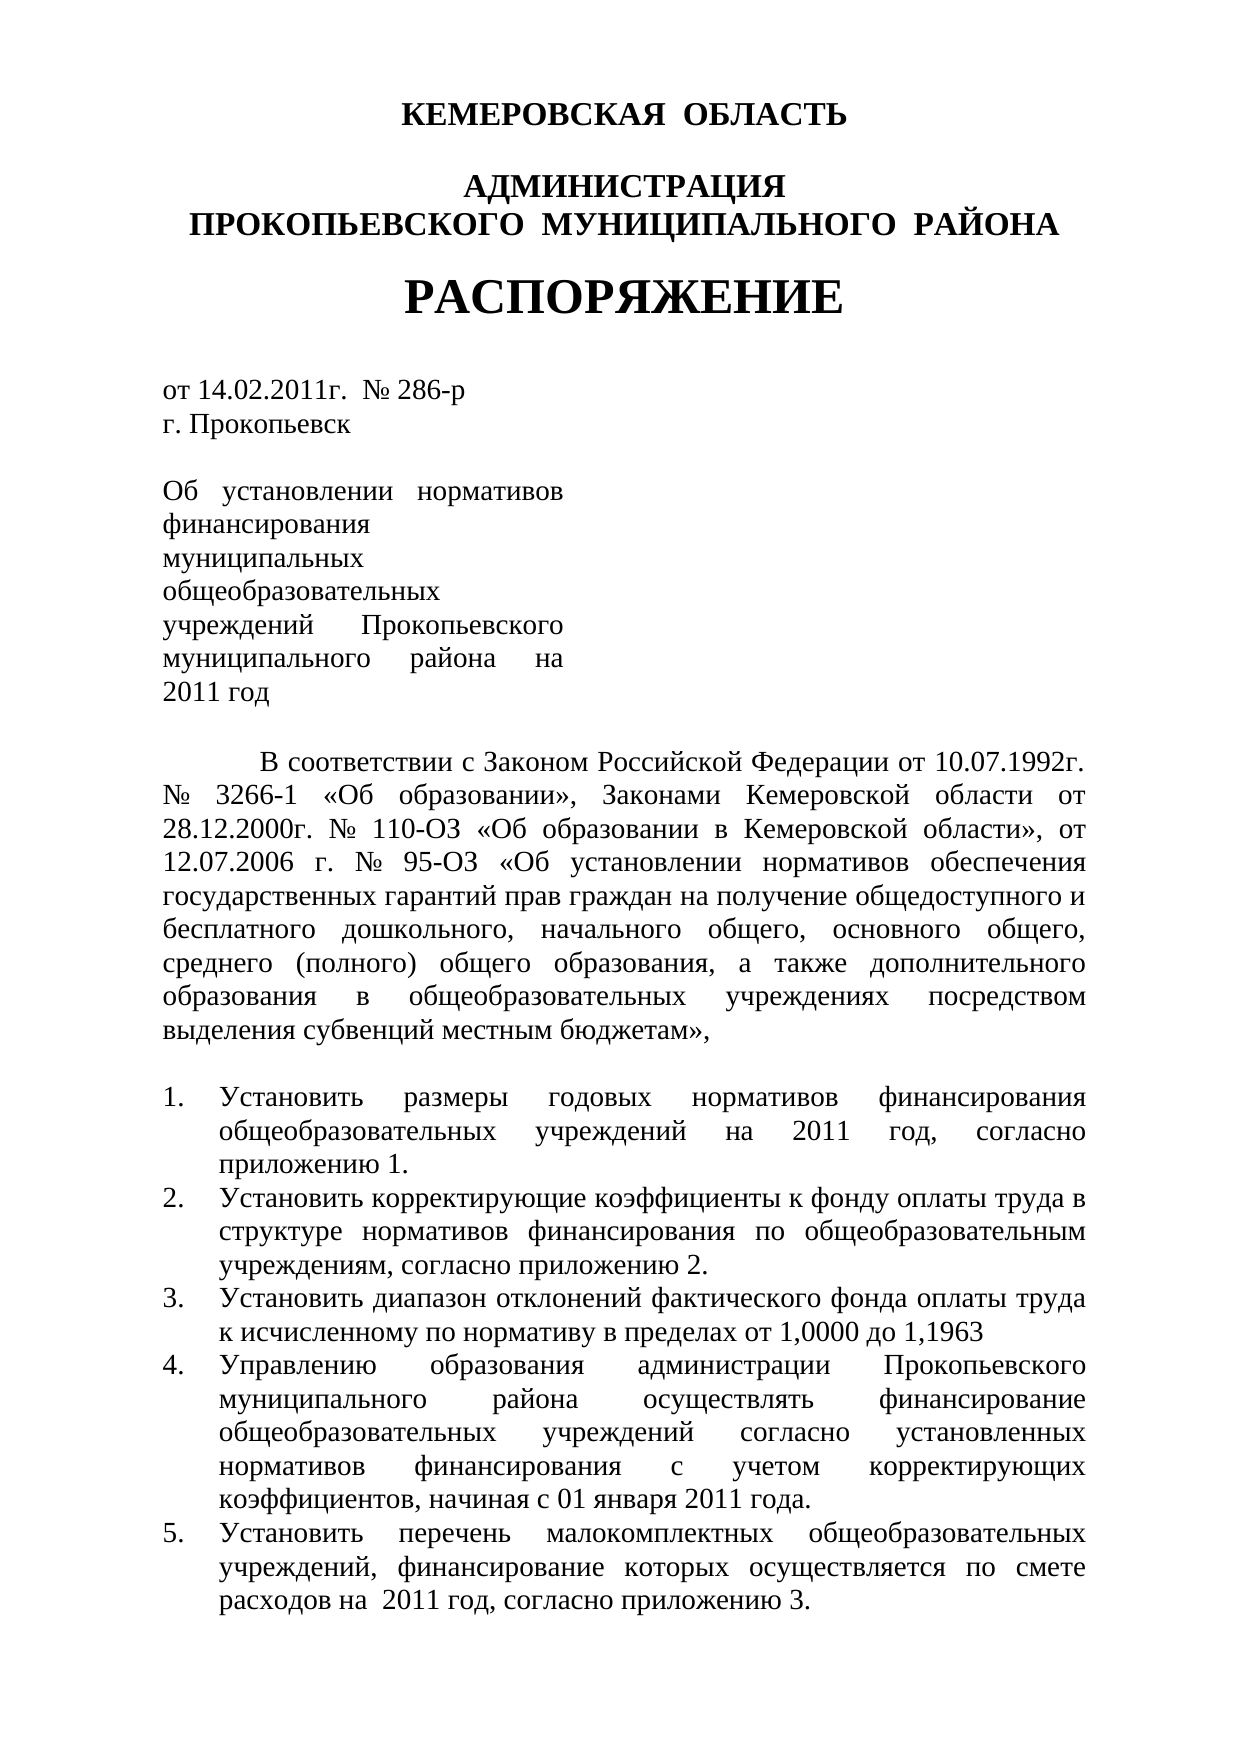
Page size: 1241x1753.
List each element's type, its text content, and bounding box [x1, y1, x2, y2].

list Управлению образования администрации Прокопьевского муниципального района осуществлять финансирование общеобразовательных учреждений согласно установленных нормативов финансирования с учетом корректирующих коэффициентов, начиная с 01 января 2011 года. [162, 1347, 1087, 1515]
list Установить диапазон отклонений фактического фонда оплаты труда к исчисленному по нормативу в пределах от 1,0000 до 1,1963 [162, 1280, 1087, 1347]
list Установить перечень малокомплектных общеобразовательных учреждений, финансирование которых осуществляется по смете расходов на 2011 год, согласно приложению 3. [162, 1515, 1087, 1616]
subtitle АДМИНИСТРАЦИЯ [162, 166, 1087, 204]
text КЕМЕРОВСКАЯ ОБЛАСТЬ [162, 94, 1087, 132]
list Установить размеры годовых нормативов финансирования общеобразовательных учреждений на 2011 год, согласно приложению 1. [162, 1079, 1087, 1180]
subtitle ПРОКОПЬЕВСКОГО МУНИЦИПАЛЬНОГО РАЙОНА [162, 204, 1087, 242]
table_header Об установлении нормативов финансирования муниципальных общеобразовательных учреждений Прокопьевского муниципального района на 2011 год [151, 473, 575, 708]
text от 14.02.2011г. № 286-р [162, 372, 1087, 406]
text г. Прокопьевск [162, 406, 1087, 439]
subtitle РАСПОРЯЖЕНИЕ [162, 267, 1087, 324]
list Установить корректирующие коэффициенты к фонду оплаты труда в структуре нормативов финансирования по общеобразовательным учреждениям, согласно приложению 2. [162, 1180, 1087, 1280]
text В соответствии с Законом Российской Федерации от 10.07.1992г. № 3266-1 «Об образовании», Законами Кемеровской области от 28.12.2000г. № 110-ОЗ «Об образовании в Кемеровской области», от 12.07.2006 г. № 95-ОЗ «Об установлении нормативов обеспечения государственных гарантий прав граждан на получение общедоступного и бесплатного дошкольного, начального общего, основного общего, среднего (полного) общего образования, а также дополнительного образования в общеобразовательных учреждениях посредством выделения субвенций местным бюджетам», [162, 744, 1087, 1046]
